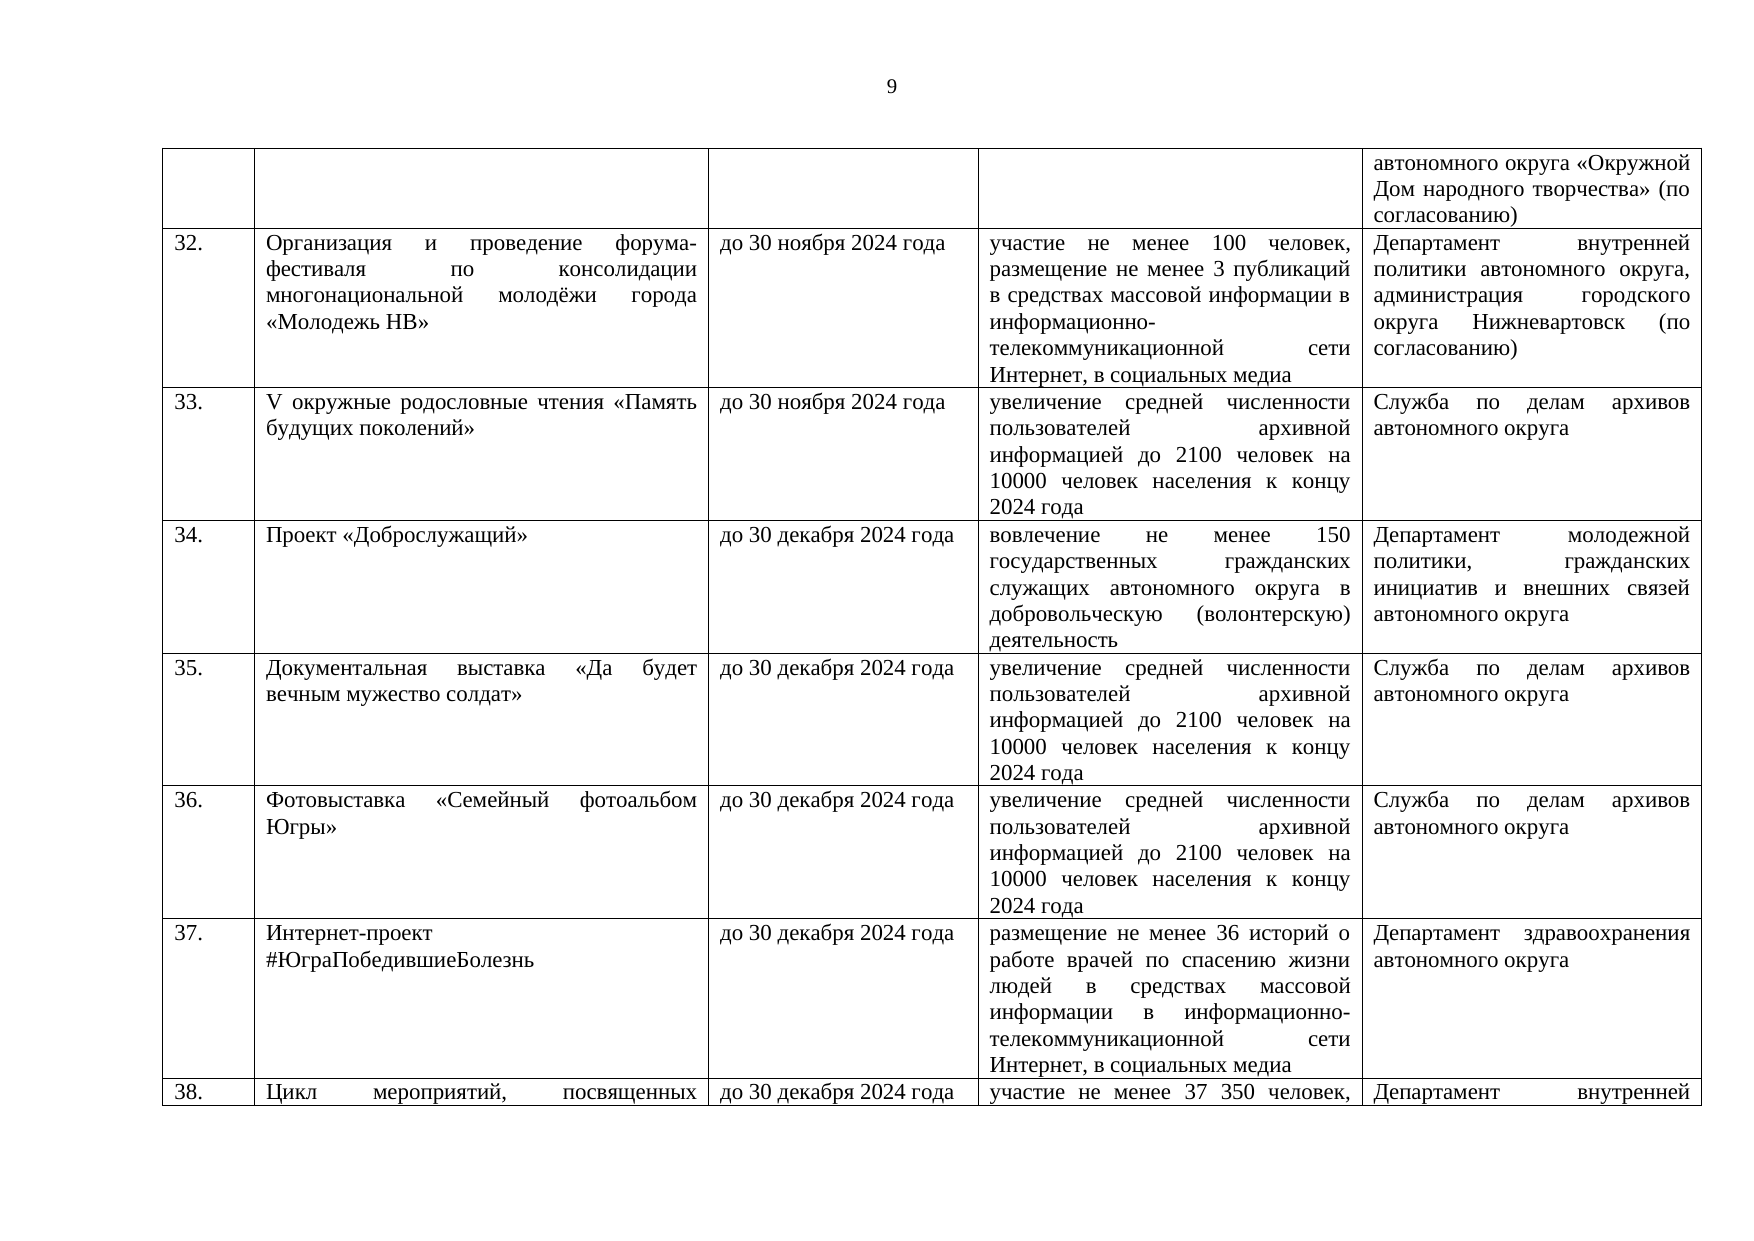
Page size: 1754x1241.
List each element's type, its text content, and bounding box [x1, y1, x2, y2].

table_cell до 30 ноября 2024 года [709, 229, 978, 387]
table_cell увеличение средней численности пользователей архивной информацией до 2100 человек на 10000 человек населения к концу 2024 года [979, 786, 1362, 918]
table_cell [709, 1079, 978, 1105]
table_cell V окружные родословные чтения «Память будущих поколений» [255, 388, 708, 520]
table_cell Департамент внутренней политики автономного округа, администрация городского округа Нижневартовск (по согласованию) [1363, 229, 1701, 387]
table_cell до 30 декабря 2024 года [709, 654, 978, 785]
table_cell Проект «Доброслужащий» [255, 521, 708, 653]
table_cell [979, 1079, 1362, 1105]
table_cell увеличение средней численности пользователей архивной информацией до 2100 человек на 10000 человек населения к концу 2024 года [979, 654, 1362, 785]
table_cell [163, 521, 254, 653]
table_cell Департамент молодежной политики, гражданских инициатив и внешних связей автономного округа [1363, 521, 1701, 653]
table_cell до 30 декабря 2024 года [709, 919, 978, 1077]
table_cell Организация и проведение форума-фестиваля по консолидации многонациональной молодёжи города «Молодежь НВ» [255, 229, 708, 387]
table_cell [255, 149, 708, 228]
table_cell до 30 декабря 2024 года [709, 786, 978, 918]
table_cell Фотовыставка «Семейный фотоальбом Югры» [255, 786, 708, 918]
table_cell Служба по делам архивов автономного округа [1363, 786, 1701, 918]
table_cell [979, 149, 1362, 228]
table_cell до 30 ноября 2024 года [709, 388, 978, 520]
table_cell [163, 786, 254, 918]
table_cell вовлечение не менее 150 государственных гражданских служащих автономного округа в добровольческую (волонтерскую) деятельность [979, 521, 1362, 653]
table_cell [163, 1079, 254, 1105]
table_cell Интернет-проект #ЮграПобедившиеБолезнь [255, 919, 708, 1077]
table_cell Департамент здравоохранения автономного округа [1363, 919, 1701, 1077]
table_cell [163, 388, 254, 520]
table_cell Служба по делам архивов автономного округа [1363, 654, 1701, 785]
table_cell Служба по делам архивов автономного округа [1363, 388, 1701, 520]
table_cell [709, 149, 978, 228]
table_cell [1363, 1079, 1701, 1105]
table_cell увеличение средней численности пользователей архивной информацией до 2100 человек на 10000 человек населения к концу 2024 года [979, 388, 1362, 520]
table_cell до 30 декабря 2024 года [709, 521, 978, 653]
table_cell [1363, 149, 1701, 228]
table_cell [163, 149, 254, 228]
table_cell размещение не менее 36 историй о работе врачей по спасению жизни людей в средствах массовой информации в информационно-телекоммуникационной сети Интернет, в социальных медиа [979, 919, 1362, 1077]
table_cell [163, 654, 254, 785]
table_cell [255, 1079, 708, 1105]
table_cell участие не менее 100 человек, размещение не менее 3 публикаций в средствах массовой информации в информационно-телекоммуникационной сети Интернет, в социальных медиа [979, 229, 1362, 387]
table_cell Документальная выставка «Да будет вечным мужество солдат» [255, 654, 708, 785]
table_cell [163, 919, 254, 1077]
table_cell [163, 229, 254, 387]
